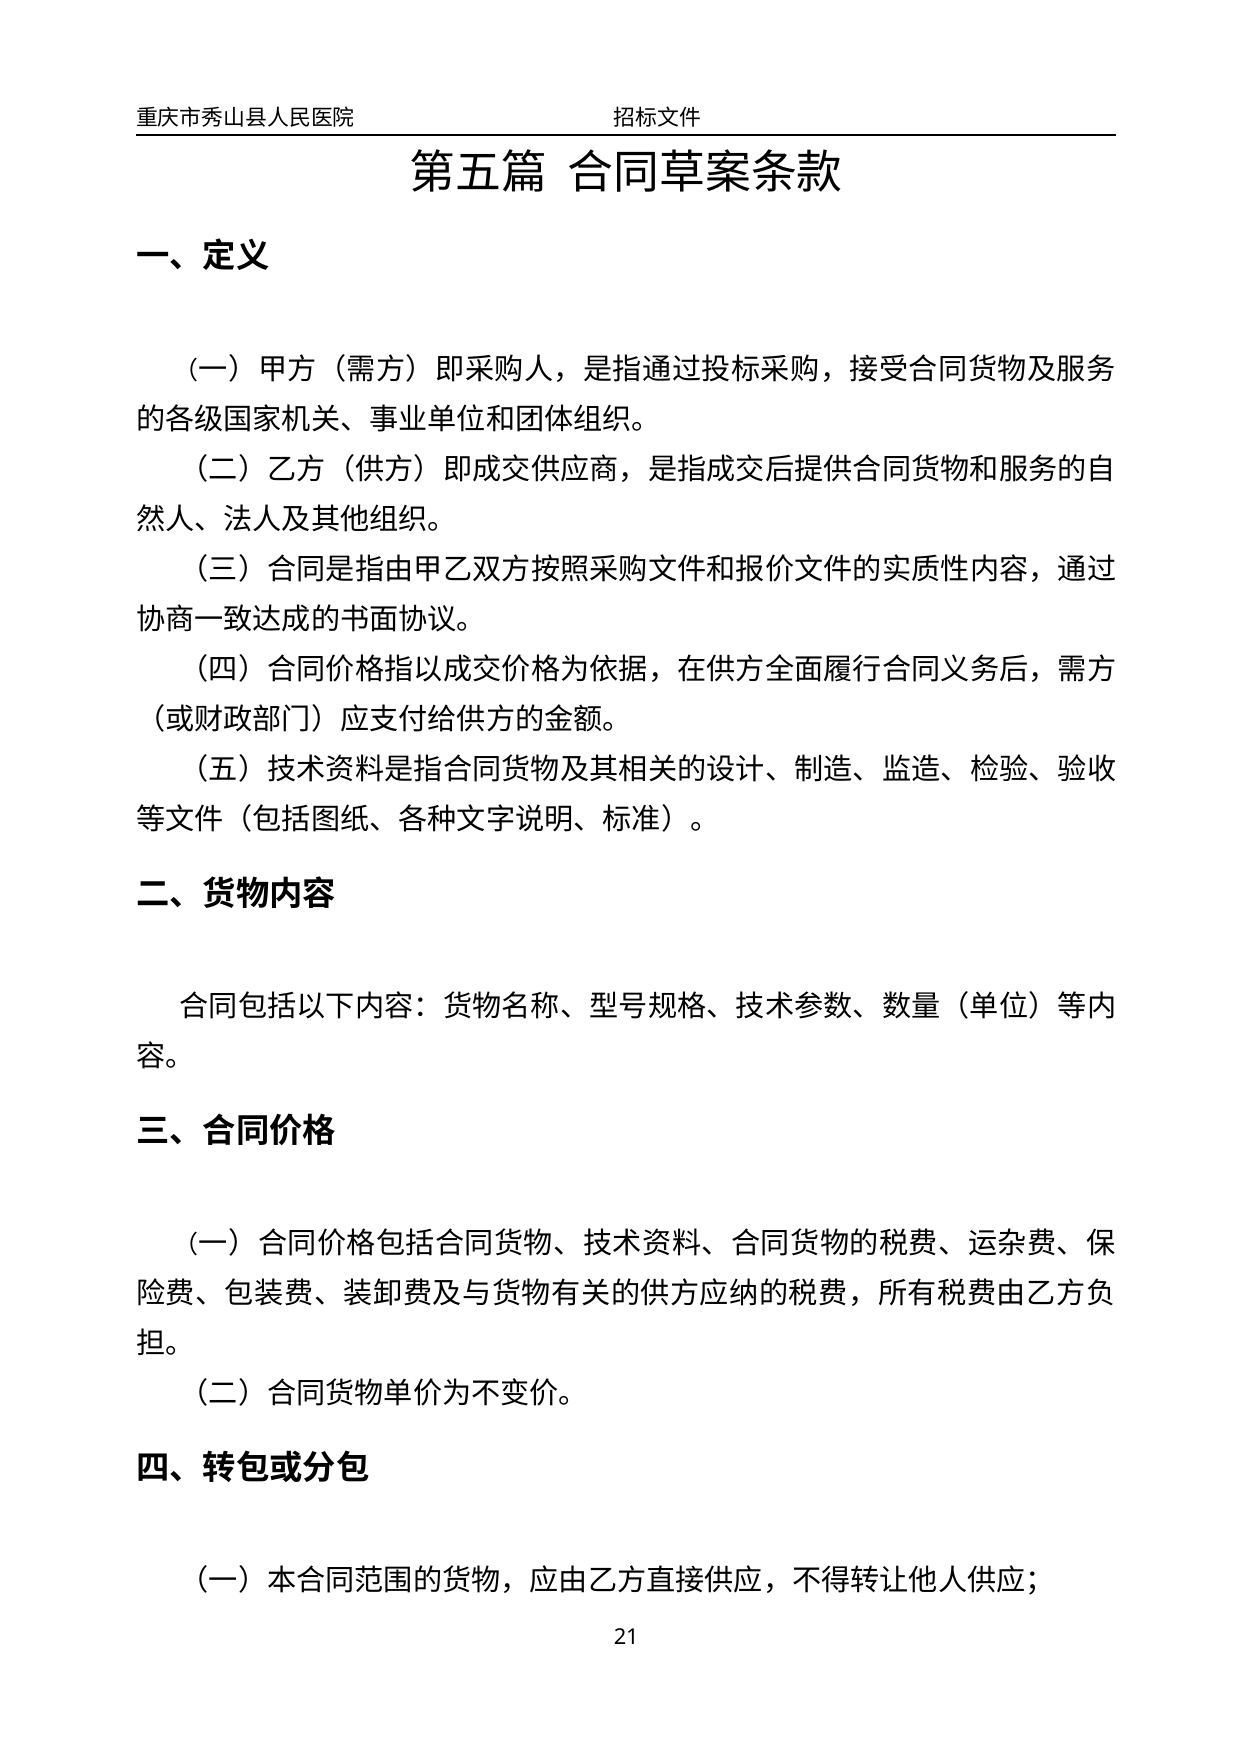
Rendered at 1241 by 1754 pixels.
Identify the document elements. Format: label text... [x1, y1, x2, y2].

text （二）乙方（供方）即成交供应商，是指成交后提供合同货物和服务的自然人、法人及其他组织。 [136, 439, 1116, 539]
text （一）本合同范围的货物，应由乙方直接供应，不得转让他人供应； [136, 1550, 1116, 1600]
subtitle 一、定义 [136, 229, 1116, 277]
text （二）合同货物单价为不变价。 [136, 1363, 1116, 1413]
text （一）合同价格包括合同货物、技术资料、合同货物的税费、运杂费、保险费、包装费、装卸费及与货物有关的供方应纳的税费，所有税费由乙方负担。 [136, 1213, 1116, 1363]
text 合同包括以下内容：货物名称、型号规格、技术参数、数量（单位）等内容。 [136, 976, 1116, 1076]
subtitle 二、货物内容 [136, 866, 1116, 914]
text （三）合同是指由甲乙双方按照采购文件和报价文件的实质性内容，通过协商一致达成的书面协议。 [136, 539, 1116, 639]
subtitle 第五篇 合同草案条款 [136, 136, 1116, 202]
text （一）甲方（需方）即采购人，是指通过投标采购，接受合同货物及服务的各级国家机关、事业单位和团体组织。 [136, 339, 1116, 439]
text （五）技术资料是指合同货物及其相关的设计、制造、监造、检验、验收等文件（包括图纸、各种文字说明、标准）。 [136, 739, 1116, 839]
text （四）合同价格指以成交价格为依据，在供方全面履行合同义务后，需方（或财政部门）应支付给供方的金额。 [136, 639, 1116, 739]
subtitle 三、合同价格 [136, 1103, 1116, 1152]
subtitle 四、转包或分包 [136, 1440, 1116, 1489]
